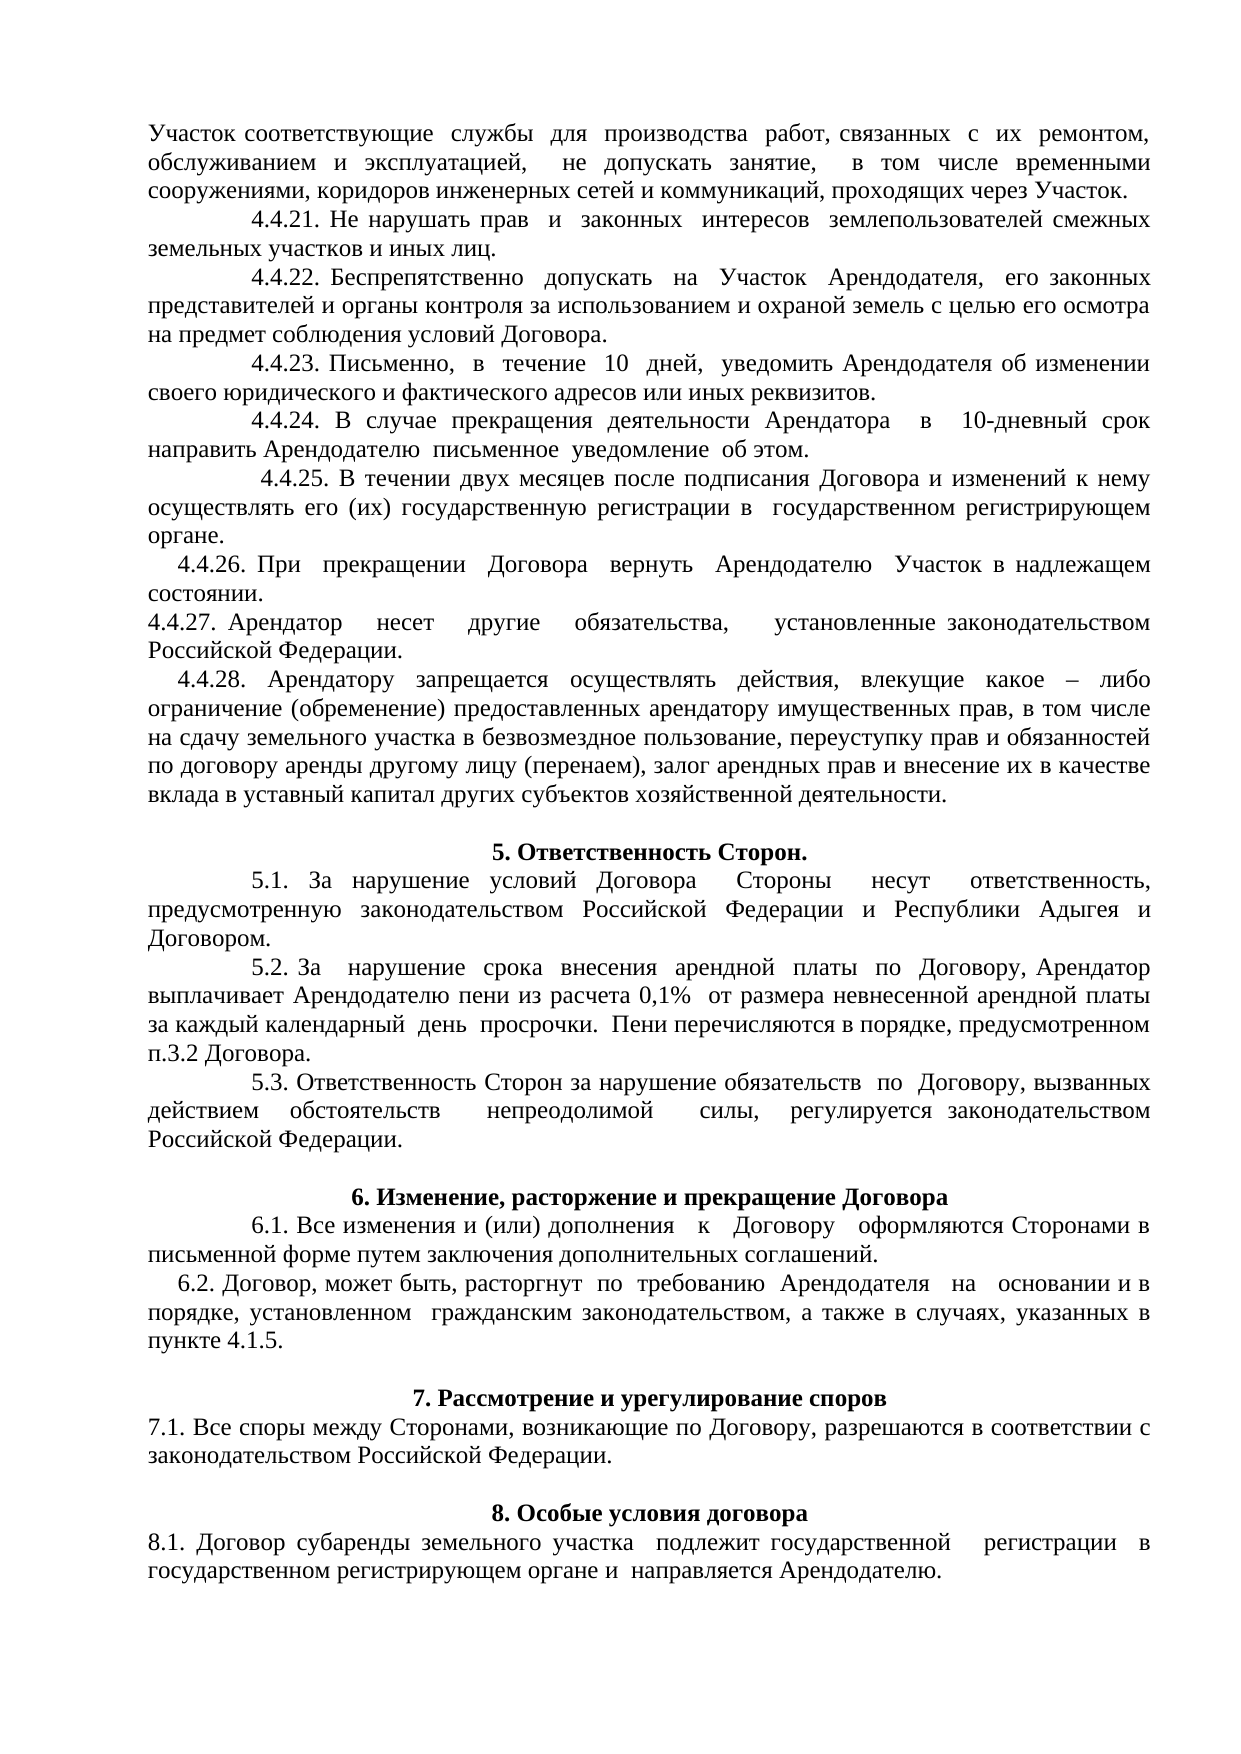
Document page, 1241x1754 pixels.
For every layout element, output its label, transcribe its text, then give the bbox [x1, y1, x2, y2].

text 4.4.24. В случае прекращения деятельности Арендатора в 10-дневный срок направить Арендодателю письменное уведомление об этом. [148, 406, 1152, 463]
text 4.4.27. Арендатор несет другие обязательства, установленные законодательством Российской Федерации. [148, 607, 1152, 664]
text 4.4.28. Арендатору запрещается осуществлять действия, влекущие какое – либо ограничение (обременение) предоставленных арендатору имущественных прав, в том числе на сдачу земельного участка в безвозмездное пользование, переуступку прав и обязанностей по договору аренды другому лицу (перенаем), залог арендных прав и внесение их в качестве вклада в уставный капитал других субъектов хозяйственной деятельности. [148, 664, 1152, 808]
text 8.1. Договор субаренды земельного участка подлежит государственной регистрации в государственном регистрирующем органе и направляется Арендодателю. [148, 1527, 1152, 1584]
text 4.4.22. Беспрепятственно допускать на Участок Арендодателя, его законных представителей и органы контроля за использованием и охраной земель с целью его осмотра на предмет соблюдения условий Договора. [148, 262, 1152, 348]
text 5.3. Ответственность Сторон за нарушение обязательств по Договору, вызванных действием обстоятельств непреодолимой силы, регулируется законодательством Российской Федерации. [148, 1067, 1152, 1153]
text 5.2. За нарушение срока внесения арендной платы по Договору, Арендатор выплачивает Арендодателю пени из расчета 0,1% от размера невнесенной арендной платы за каждый календарный день просрочки. Пени перечисляются в порядке, предусмотренном п.3.2 Договора. [148, 952, 1152, 1067]
text 8. Особые условия договора [148, 1498, 1152, 1527]
text 4.4.26. При прекращении Договора вернуть Арендодателю Участок в надлежащем состоянии. [148, 549, 1152, 607]
text 6.2. Договор, может быть, расторгнут по требованию Арендодателя на основании и в порядке, установленном гражданским законодательством, а также в случаях, указанных в пункте 4.1.5. [148, 1268, 1152, 1354]
text 4.4.25. В течении двух месяцев после подписания Договора и изменений к нему осуществлять его (их) государственную регистрации в государственном регистрирующем органе. [148, 463, 1152, 549]
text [148, 118, 1152, 204]
text 7. Рассмотрение и урегулирование споров [148, 1383, 1152, 1412]
text 6.1. Все изменения и (или) дополнения к Договору оформляются Сторонами в письменной форме путем заключения дополнительных соглашений. [148, 1211, 1152, 1268]
text 5. Ответственность Сторон. [148, 837, 1152, 866]
text 5.1. За нарушение условий Договора Стороны несут ответственность, предусмотренную законодательством Российской Федерации и Республики Адыгея и Договором. [148, 866, 1152, 952]
text 6. Изменение, расторжение и прекращение Договора [148, 1182, 1152, 1211]
text 4.4.23. Письменно, в течение 10 дней, уведомить Арендодателя об изменении своего юридического и фактического адресов или иных реквизитов. [148, 348, 1152, 406]
text 7.1. Все споры между Сторонами, возникающие по Договору, разрешаются в соответствии с законодательством Российской Федерации. [148, 1412, 1152, 1469]
text 4.4.21. Не нарушать прав и законных интересов землепользователей смежных земельных участков и иных лиц. [148, 204, 1152, 262]
